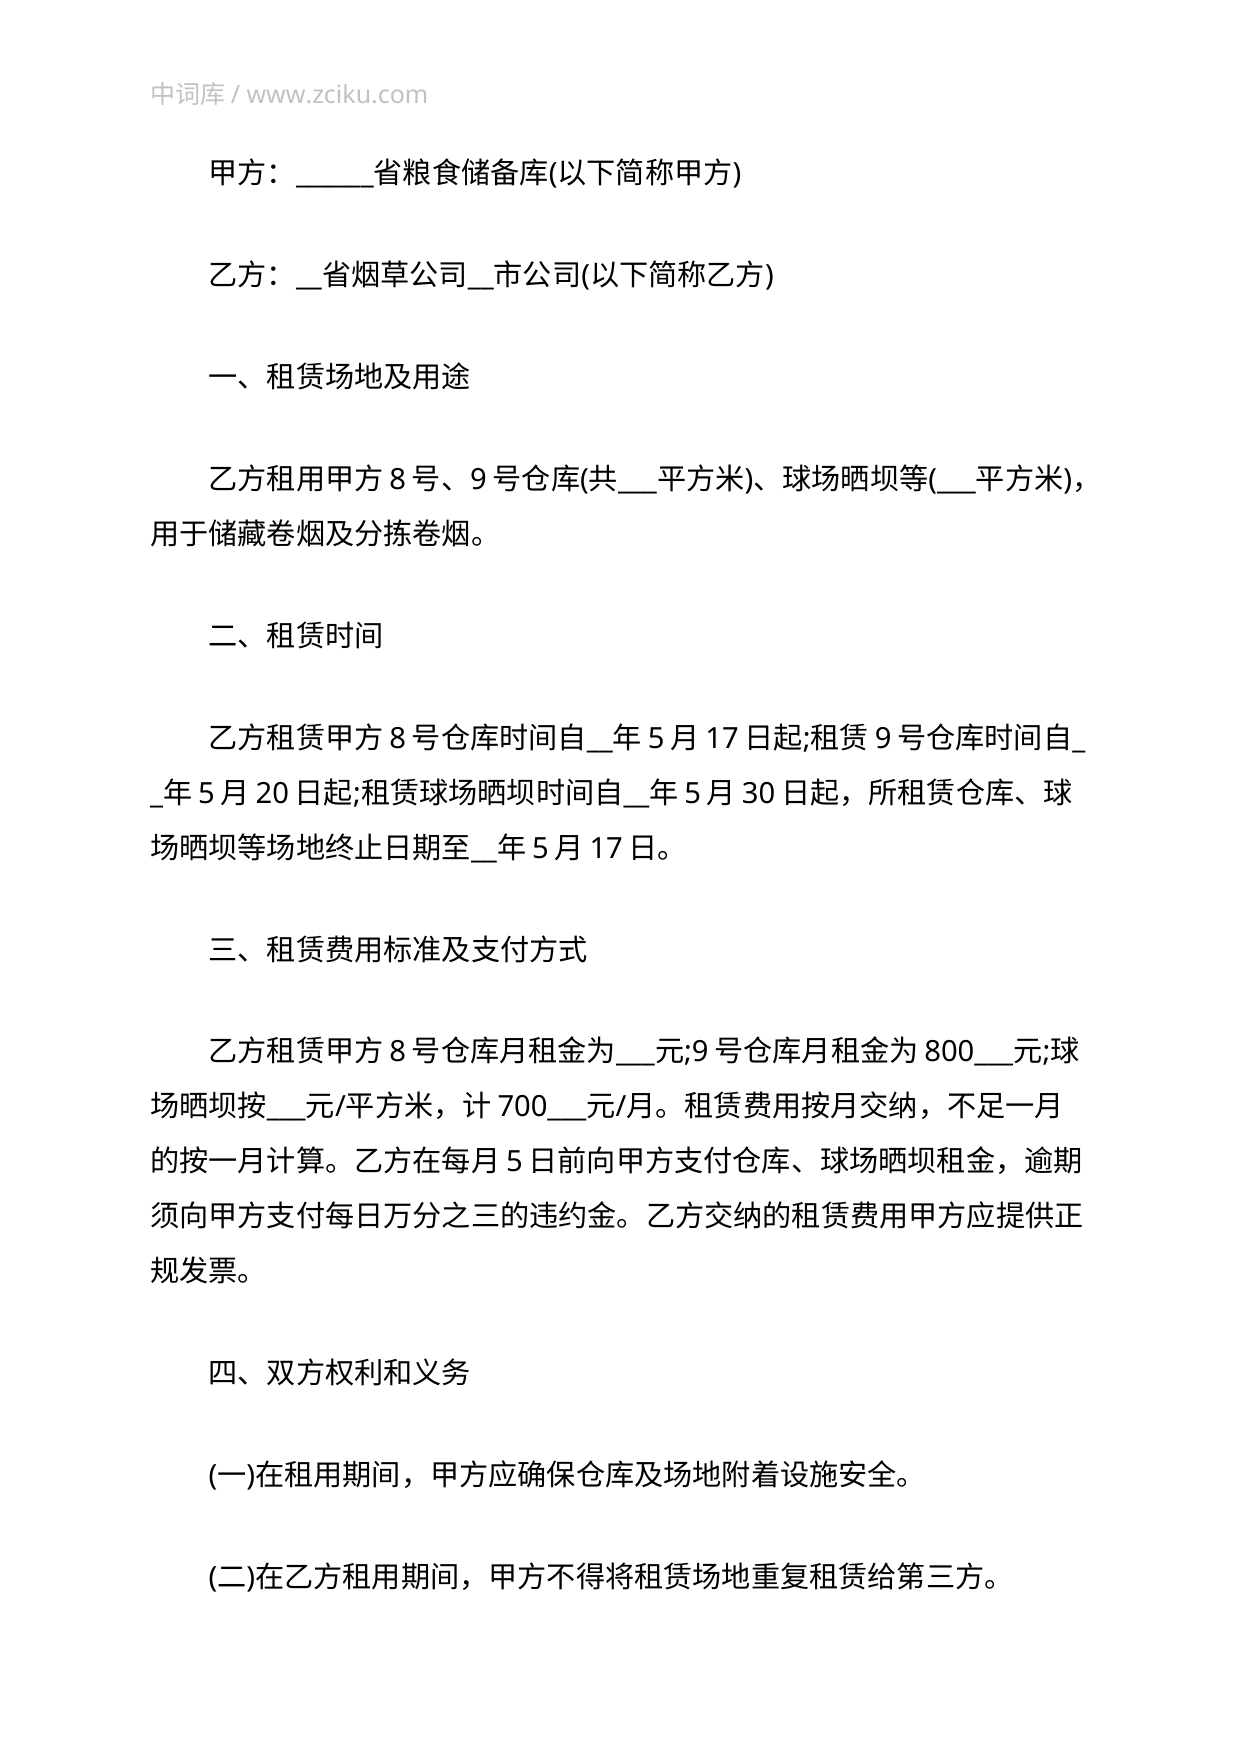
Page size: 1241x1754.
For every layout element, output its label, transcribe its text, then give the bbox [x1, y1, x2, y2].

text 乙方租用甲方8号、9号仓库(共___平方米)、球场晒坝等(___平方米)，用于储藏卷烟及分拣卷烟。 [150, 456, 1090, 553]
text 乙方租赁甲方8号仓库时间自__年5月17日起;租赁9号仓库时间自__年5月20日起;租赁球场晒坝时间自__年5月30日起，所租赁仓库、球场晒坝等场地终止日期至__年5月17日。 [150, 714, 1090, 867]
text 四、双方权利和义务 [150, 1350, 1090, 1392]
text 一、租赁场地及用途 [150, 354, 1090, 396]
text 乙方：__省烟草公司__市公司(以下简称乙方) [150, 252, 1090, 294]
text (二)在乙方租用期间，甲方不得将租赁场地重复租赁给第三方。 [150, 1553, 1090, 1596]
text 乙方租赁甲方8号仓库月租金为___元;9号仓库月租金为800___元;球场晒坝按___元/平方米，计700___元/月。租赁费用按月交纳，不足一月的按一月计算。乙方在每月5日前向甲方支付仓库、球场晒坝租金，逾期须向甲方支付每日万分之三的违约金。乙方交纳的租赁费用甲方应提供正规发票。 [150, 1028, 1090, 1290]
text (一)在租用期间，甲方应确保仓库及场地附着设施安全。 [150, 1451, 1090, 1494]
text 二、租赁时间 [150, 612, 1090, 655]
text 三、租赁费用标准及支付方式 [150, 926, 1090, 968]
text 甲方：______省粮食储备库(以下简称甲方) [150, 150, 1090, 192]
